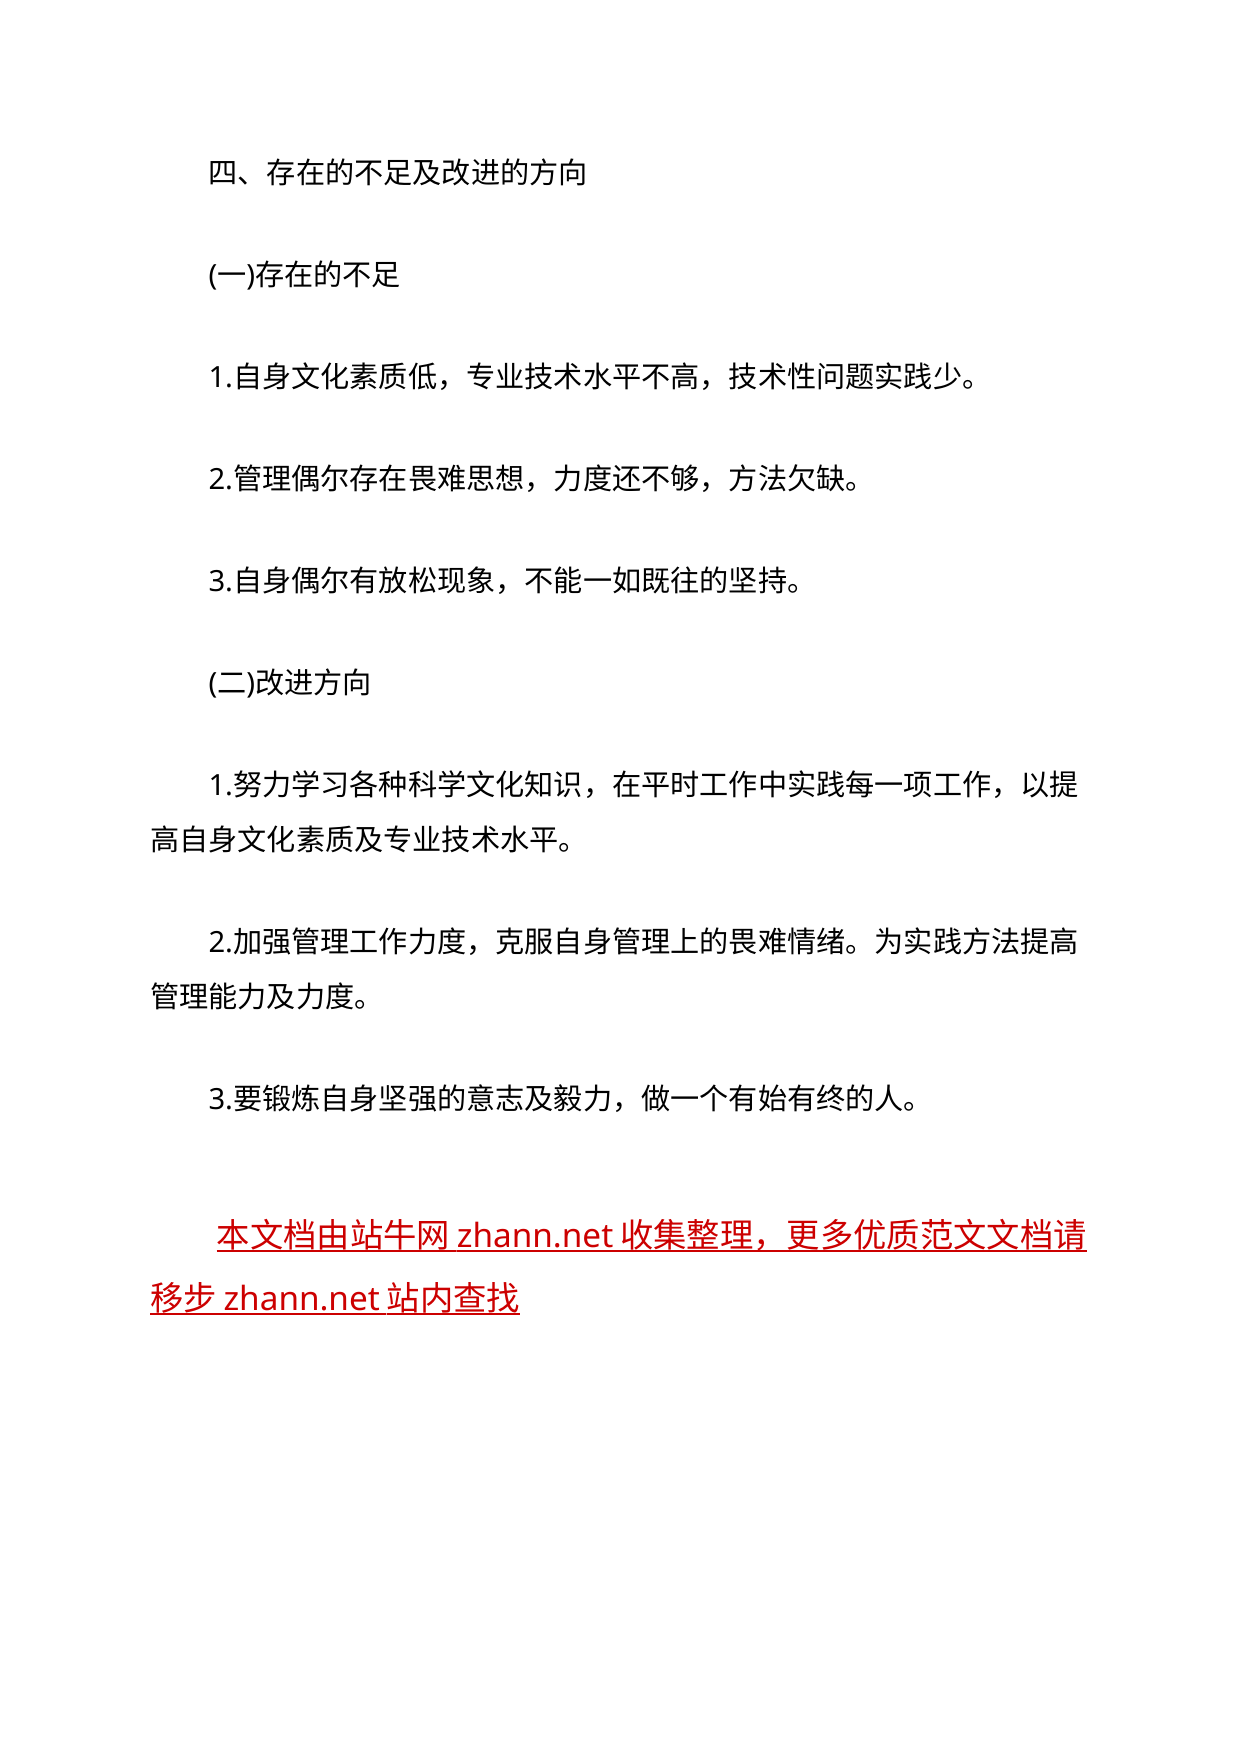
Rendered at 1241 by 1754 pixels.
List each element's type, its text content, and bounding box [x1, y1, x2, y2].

text 四、存在的不足及改进的方向 [150, 150, 1090, 192]
text (二)改进方向 [150, 660, 1090, 702]
text 2.管理偶尔存在畏难思想，力度还不够，方法欠缺。 [150, 456, 1090, 498]
text 2.加强管理工作力度，克服自身管理上的畏难情绪。为实践方法提高管理能力及力度。 [150, 918, 1090, 1016]
text 3.自身偶尔有放松现象，不能一如既往的坚持。 [150, 558, 1090, 600]
text (一)存在的不足 [150, 252, 1090, 294]
text 1.努力学习各种科学文化知识，在平时工作中实践每一项工作，以提高自身文化素质及专业技术水平。 [150, 762, 1090, 859]
text 3.要锻炼自身坚强的意志及毅力，做一个有始有终的人。 [150, 1075, 1090, 1118]
text 本文档由站牛网zhann.net收集整理，更多优质范文文档请移步zhann.net站内查找 [150, 1208, 1090, 1320]
text 1.自身文化素质低，专业技术水平不高，技术性问题实践少。 [150, 354, 1090, 396]
